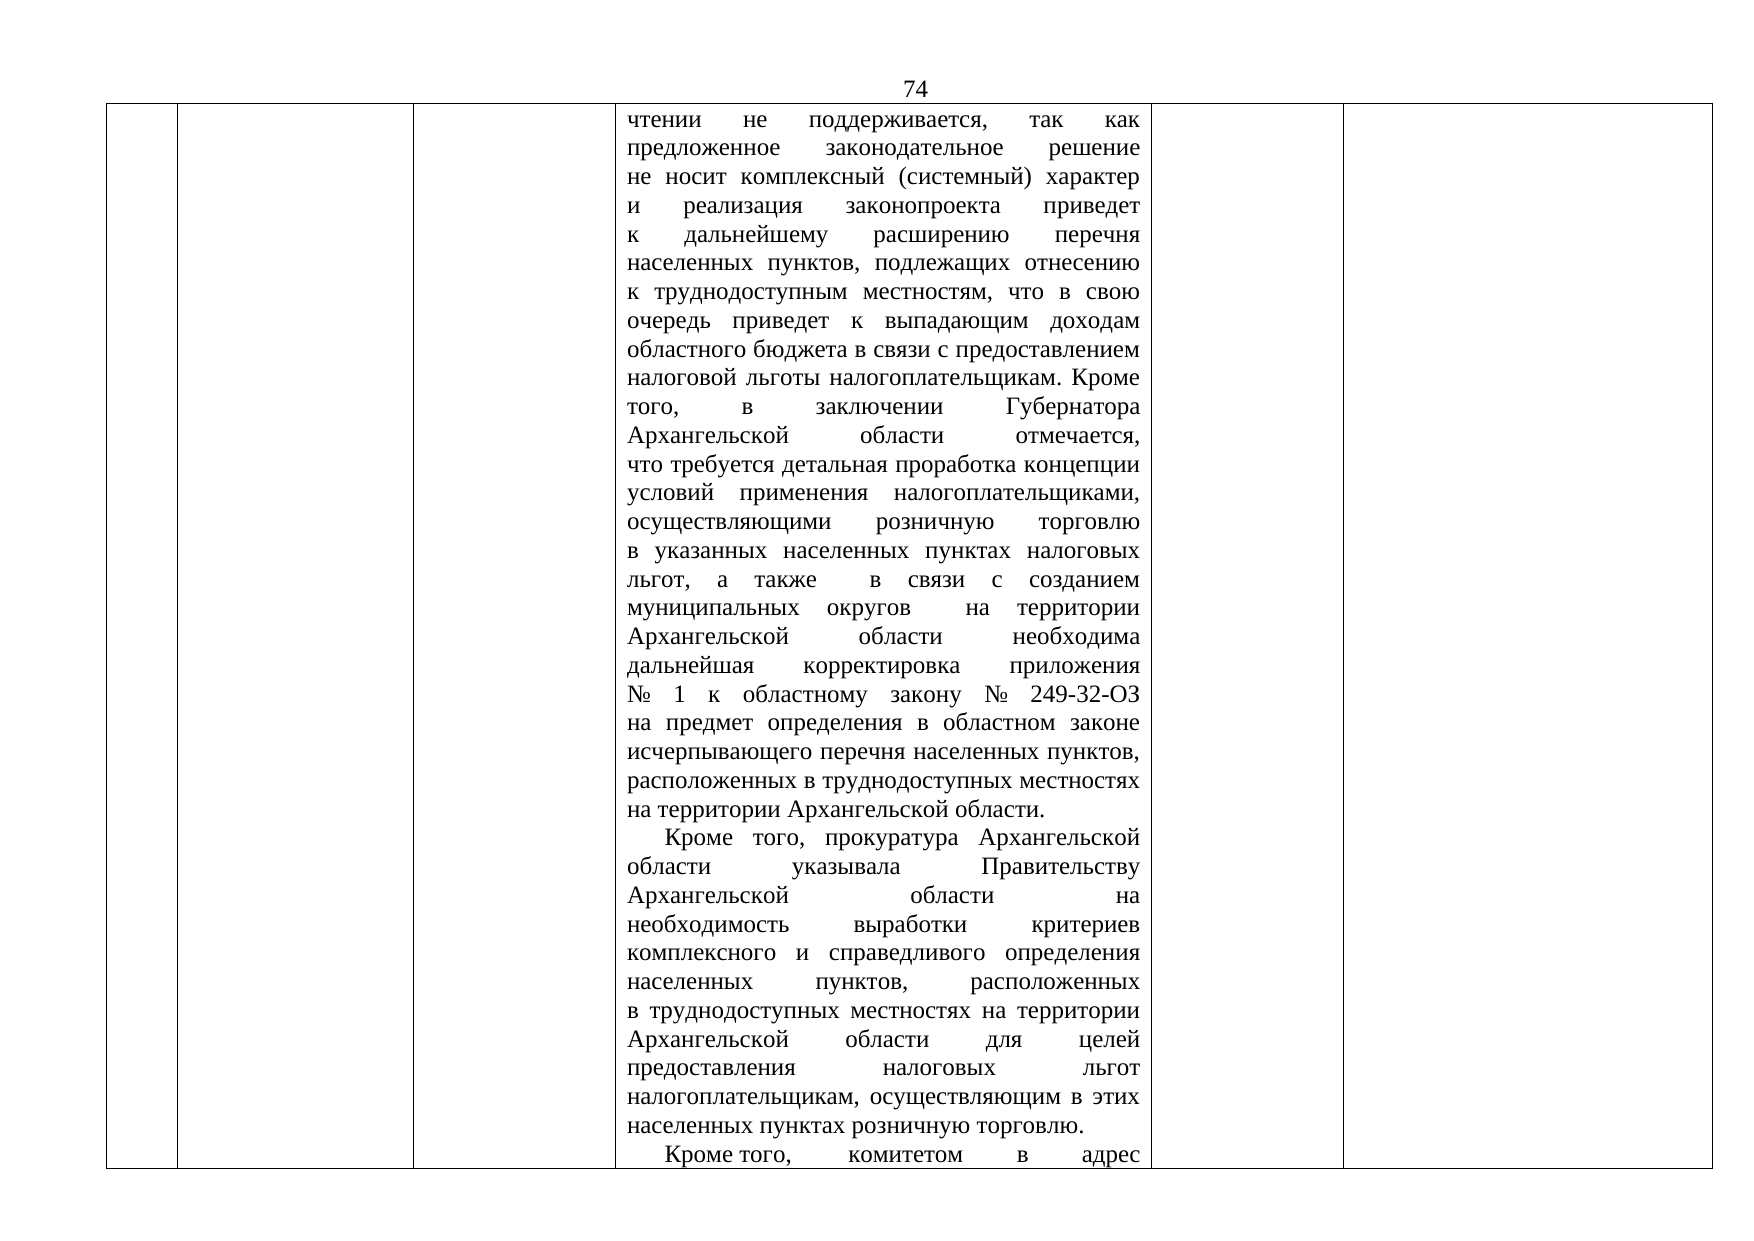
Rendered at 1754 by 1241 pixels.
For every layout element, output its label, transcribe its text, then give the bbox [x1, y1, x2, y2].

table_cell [1344, 104, 1712, 1167]
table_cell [178, 104, 413, 1167]
table_cell 9 [107, 104, 177, 1167]
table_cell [616, 104, 1151, 1167]
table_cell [414, 104, 615, 1167]
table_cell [1152, 104, 1343, 1167]
